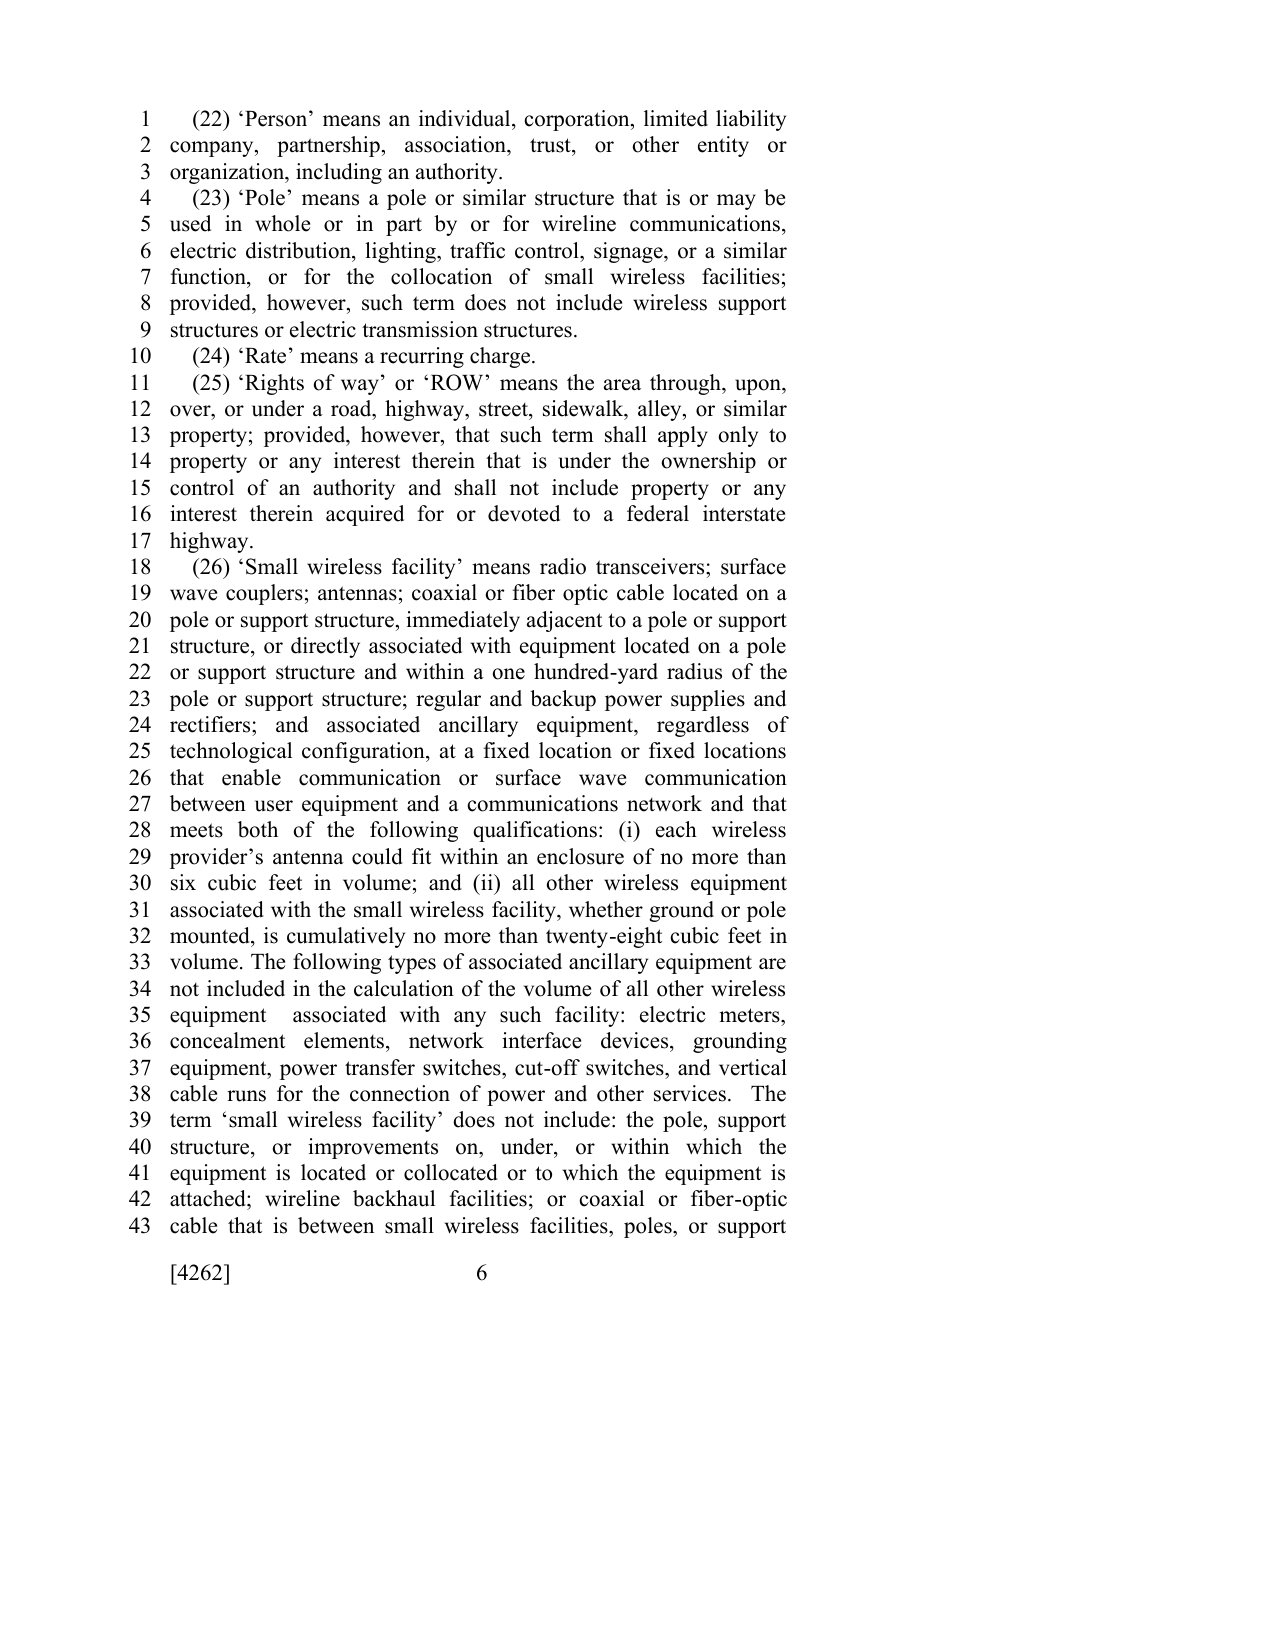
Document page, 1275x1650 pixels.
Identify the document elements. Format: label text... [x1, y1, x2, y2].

text (24) ‘Rate’ means a recurring charge. [169, 342, 787, 368]
text (25) ‘Rights of way’ or ‘ROW’ means the area through, upon, over, or under a road, highway, street, sidewalk, alley, or similar property; provided, however, that such term shall apply only to property or any interest therein that is under the ownership or control of an authority and shall not include property or any interest therein acquired for or devoted to a federal interstate highway. [169, 368, 787, 553]
text (23) ‘Pole’ means a pole or similar structure that is or may be used in whole or in part by or for wireline communications, electric distribution, lighting, traffic control, signage, or a similar function, or for the collocation of small wireless facilities; provided, however, such term does not include wireless support structures or electric transmission structures. [169, 184, 787, 342]
text (22) ‘Person’ means an individual, corporation, limited liability company, partnership, association, trust, or other entity or organization, including an authority. [169, 105, 787, 184]
